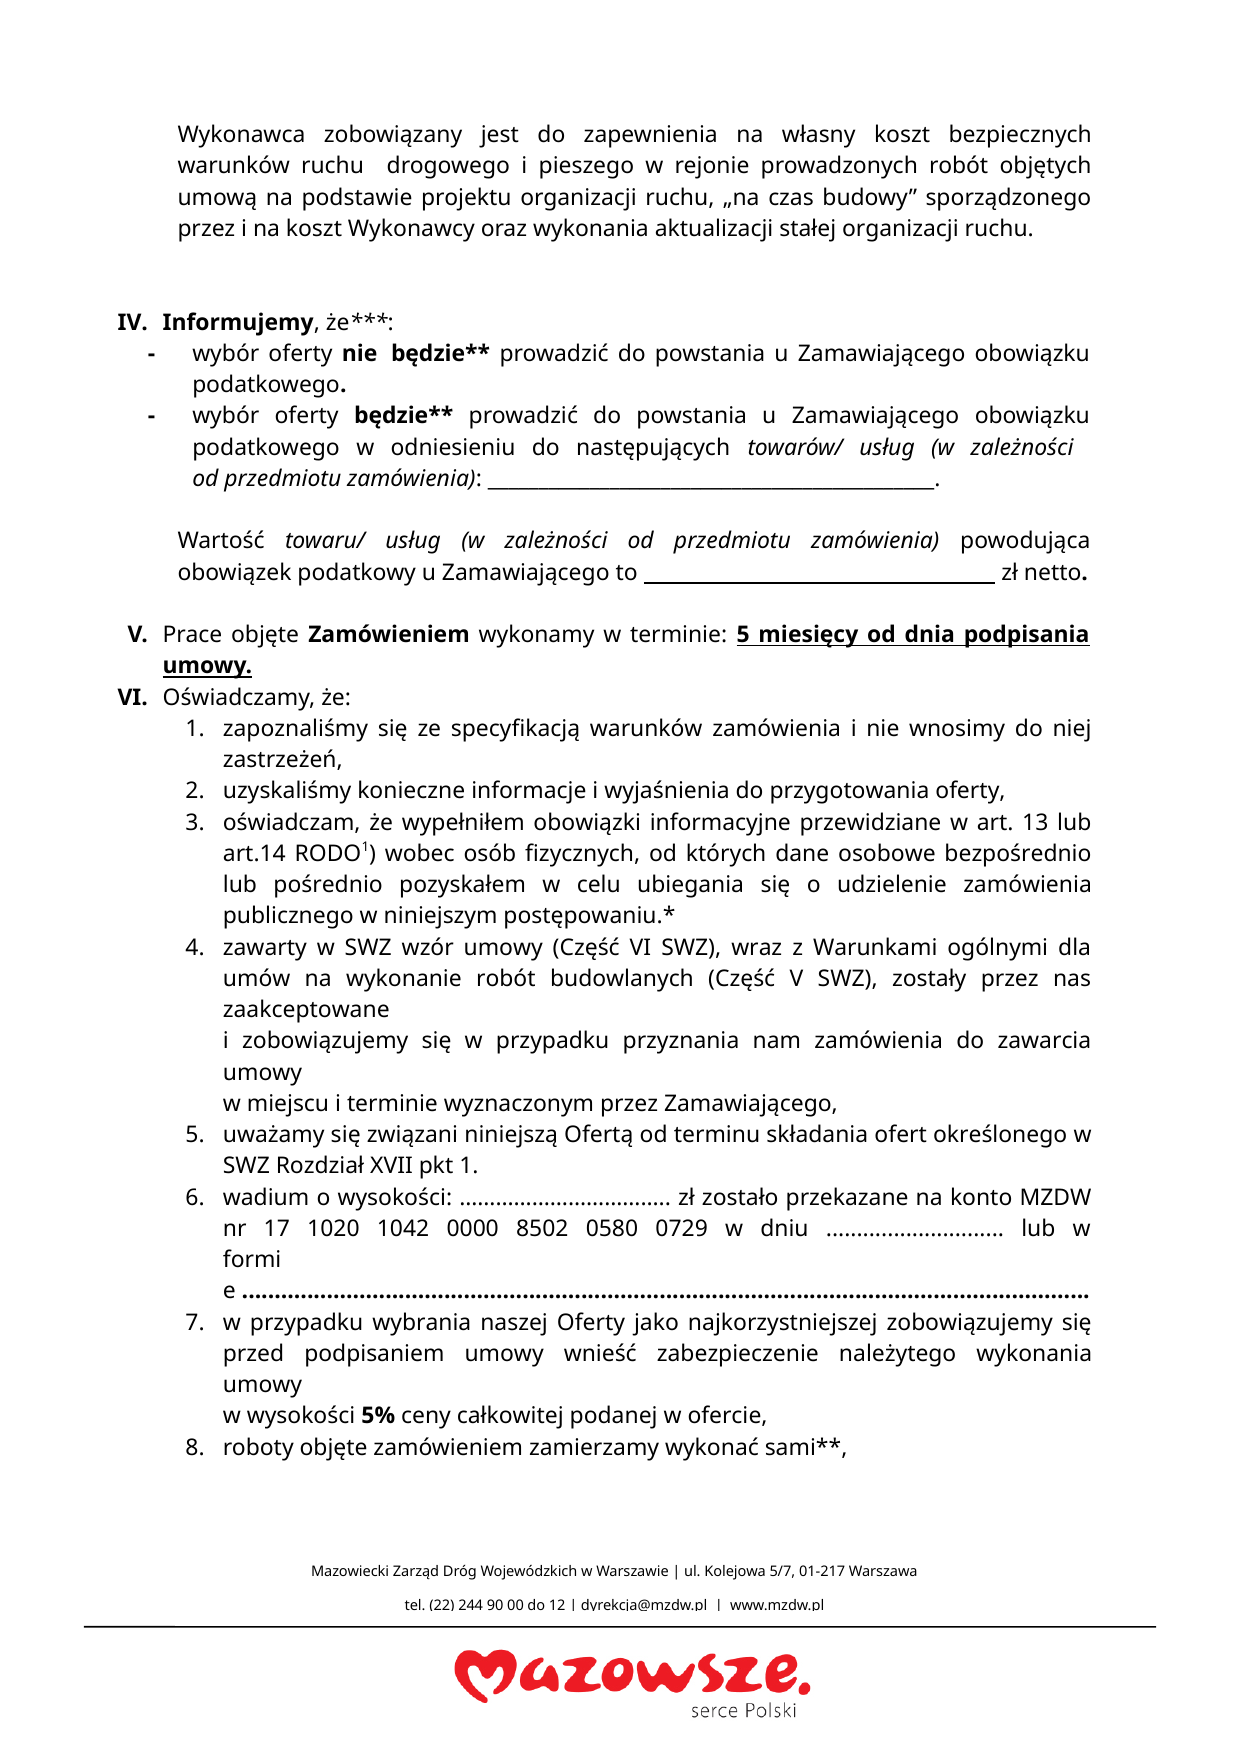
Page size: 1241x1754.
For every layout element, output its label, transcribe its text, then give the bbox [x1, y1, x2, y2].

text Wykonawca zobowiązany jest do zapewnienia na własny koszt bezpiecznych warunków ruchu drogowego i pieszego w rejonie prowadzonych robót objętych umową na podstawie projektu organizacji ruchu, „na czas budowy” sporządzonego przez i na koszt Wykonawcy oraz wykonania aktualizacji stałej organizacji ruchu. [177, 118, 1092, 243]
list oświadczam, że wypełniłem obowiązki informacyjne przewidziane w art. 13 lub art.14 RODO1) wobec osób fizycznych, od których dane osobowe bezpośrednio lub pośrednio pozyskałem w celu ubiegania się o udzielenie zamówienia publicznego w niniejszym postępowaniu.* [185, 806, 1092, 931]
list uzyskaliśmy konieczne informacje i wyjaśnienia do przygotowania oferty, [185, 774, 1092, 806]
list wybór oferty nie będzie** prowadzić do powstania u Zamawiającego obowiązku podatkowego. [148, 337, 1090, 399]
list Prace objęte Zamówieniem wykonamy w terminie: 5 miesięcy od dnia podpisania umowy. [148, 618, 1090, 681]
text Wartość towaru/ usług (w zależności od przedmiotu zamówienia) powodująca obowiązek podatkowy u Zamawiającego to zł netto. [177, 524, 1090, 587]
list wybór oferty będzie** prowadzić do powstania u Zamawiającego obowiązku podatkowego w odniesieniu do następujących towarów/ usług (w zależności od przedmiotu zamówienia): ____________________________________________. [148, 399, 1090, 493]
list Oświadczamy, że: [148, 681, 1090, 712]
list wadium o wysokości: …………………………….. zł zostało przekazane na konto MZDW nr 17 1020 1042 0000 8502 0580 0729 w dniu ............................. lub w formie .................................................................................................................................. [185, 1181, 1092, 1306]
list zapoznaliśmy się ze specyfikacją warunków zamówienia i nie wnosimy do niej zastrzeżeń, [185, 712, 1092, 774]
list roboty objęte zamówieniem zamierzamy wykonać sami**, [185, 1431, 1092, 1462]
picture [0, 1608, 1241, 1754]
list uważamy się związani niniejszą Ofertą od terminu składania ofert określonego w SWZ Rozdział XVII pkt 1. [185, 1118, 1092, 1181]
list w przypadku wybrania naszej Oferty jako najkorzystniejszej zobowiązujemy się przed podpisaniem umowy wnieść zabezpieczenie należytego wykonania umowy w wysokości 5% ceny całkowitej podanej w ofercie, [185, 1306, 1092, 1431]
list zawarty w SWZ wzór umowy (Część VI SWZ), wraz z Warunkami ogólnymi dla umów na wykonanie robót budowlanych (Część V SWZ), zostały przez nas zaakceptowane i zobowiązujemy się w przypadku przyznania nam zamówienia do zawarcia umowy w miejscu i terminie wyznaczonym przez Zamawiającego, [185, 931, 1092, 1118]
list Informujemy, że***: [148, 306, 1092, 337]
